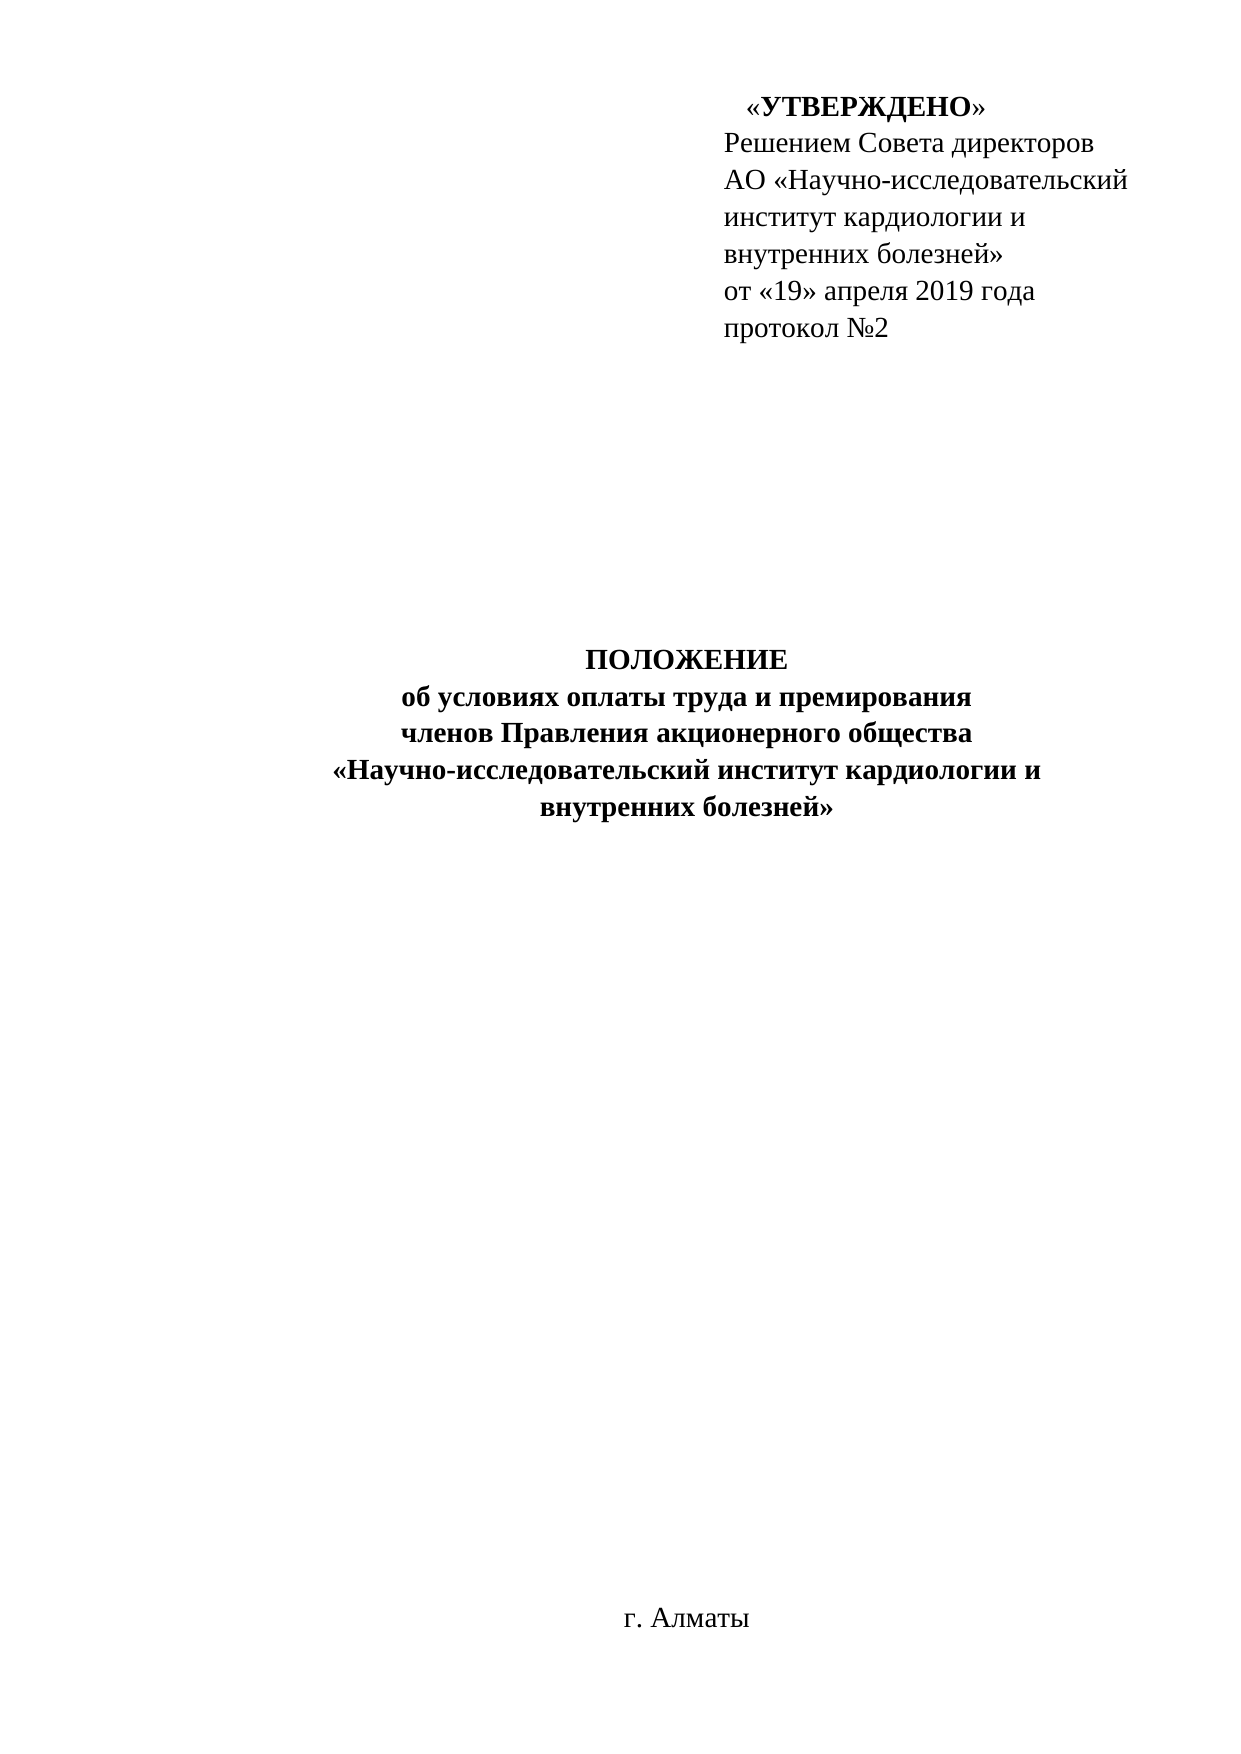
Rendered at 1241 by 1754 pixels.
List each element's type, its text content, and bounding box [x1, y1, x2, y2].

text от «19» апреля 2019 года [148, 273, 1152, 307]
text г. Алматы [148, 1601, 1152, 1634]
text ПОЛОЖЕНИЕ [148, 642, 1152, 675]
text об условиях оплаты труда и премирования [148, 679, 1152, 712]
text Решением Совета директоров [148, 126, 1152, 159]
text «УТВЕРЖДЕНО» [148, 89, 1152, 122]
text протокол №2 [148, 310, 1152, 343]
text «Научно-исследовательский институт кардиологии и [148, 752, 1152, 786]
text внутренних болезней» [148, 789, 1152, 823]
text АО «Научно-исследовательский институт кардиологии и внутренних болезней» [724, 162, 1152, 270]
text членов Правления акционерного общества [148, 716, 1152, 749]
